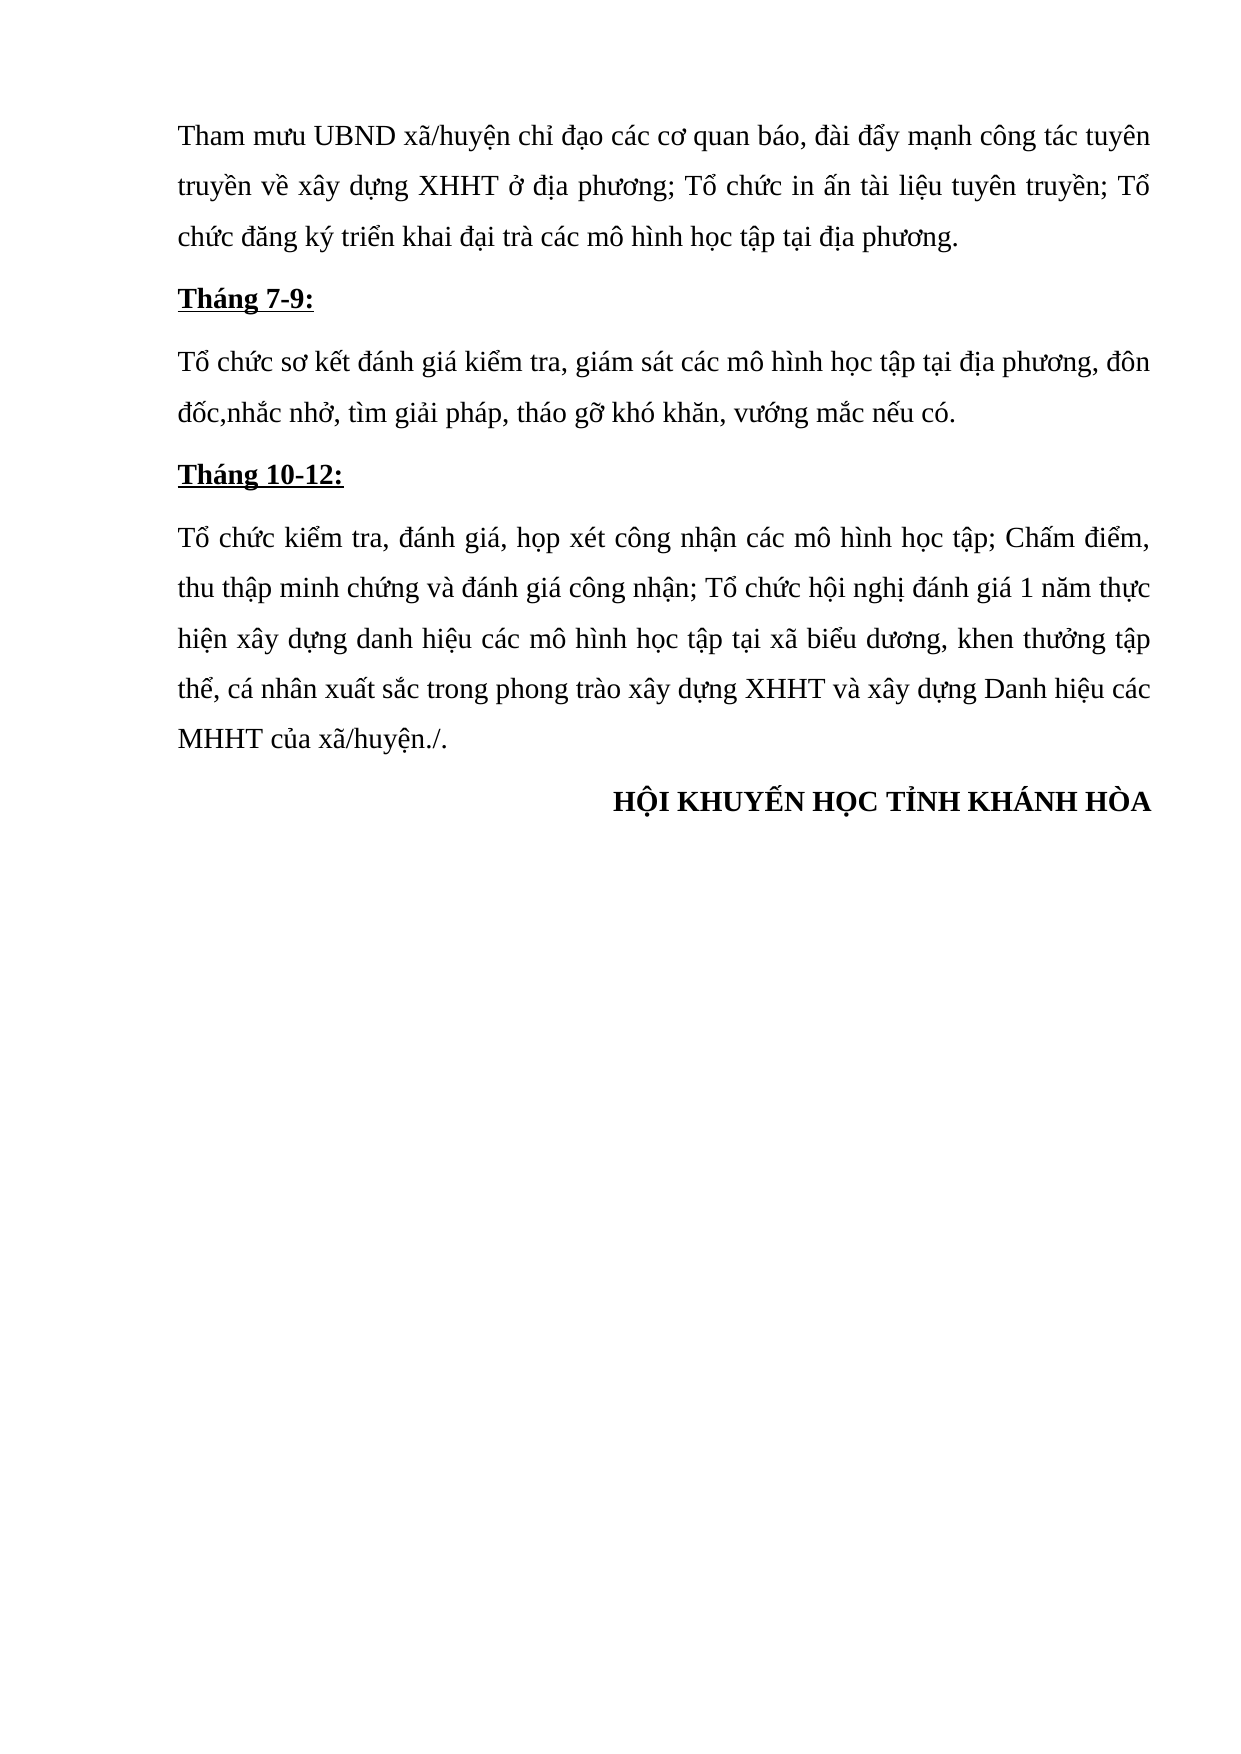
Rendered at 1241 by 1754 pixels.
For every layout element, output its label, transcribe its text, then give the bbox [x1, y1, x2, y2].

text Tổ chức kiểm tra, đánh giá, họp xét công nhận các mô hình học tập; Chấm điểm, thu thập minh chứng và đánh giá công nhận; Tổ chức hội nghị đánh giá 1 năm thực hiện xây dựng danh hiệu các mô hình học tập tại xã biểu dương, khen thưởng tập thể, cá nhân xuất sắc trong phong trào xây dựng XHHT và xây dựng Danh hiệu các MHHT của xã/huyện./. [177, 520, 1152, 755]
text HỘI KHUYẾN HỌC TỈNH KHÁNH HÒA [177, 784, 1152, 818]
text Tham mưu UBND xã/huyện chỉ đạo các cơ quan báo, đài đẩy mạnh công tác tuyên truyền về xây dựng XHHT ở địa phương; Tổ chức in ấn tài liệu tuyên truyền; Tổ chức đăng ký triển khai đại trà các mô hình học tập tại địa phương. [177, 118, 1152, 252]
text Tháng 7-9: [177, 282, 1152, 315]
text Tháng 10-12: [177, 457, 1152, 491]
text Tổ chức sơ kết đánh giá kiểm tra, giám sát các mô hình học tập tại địa phương, đôn đốc,nhắc nhở, tìm giải pháp, tháo gỡ khó khăn, vướng mắc nếu có. [177, 344, 1152, 428]
